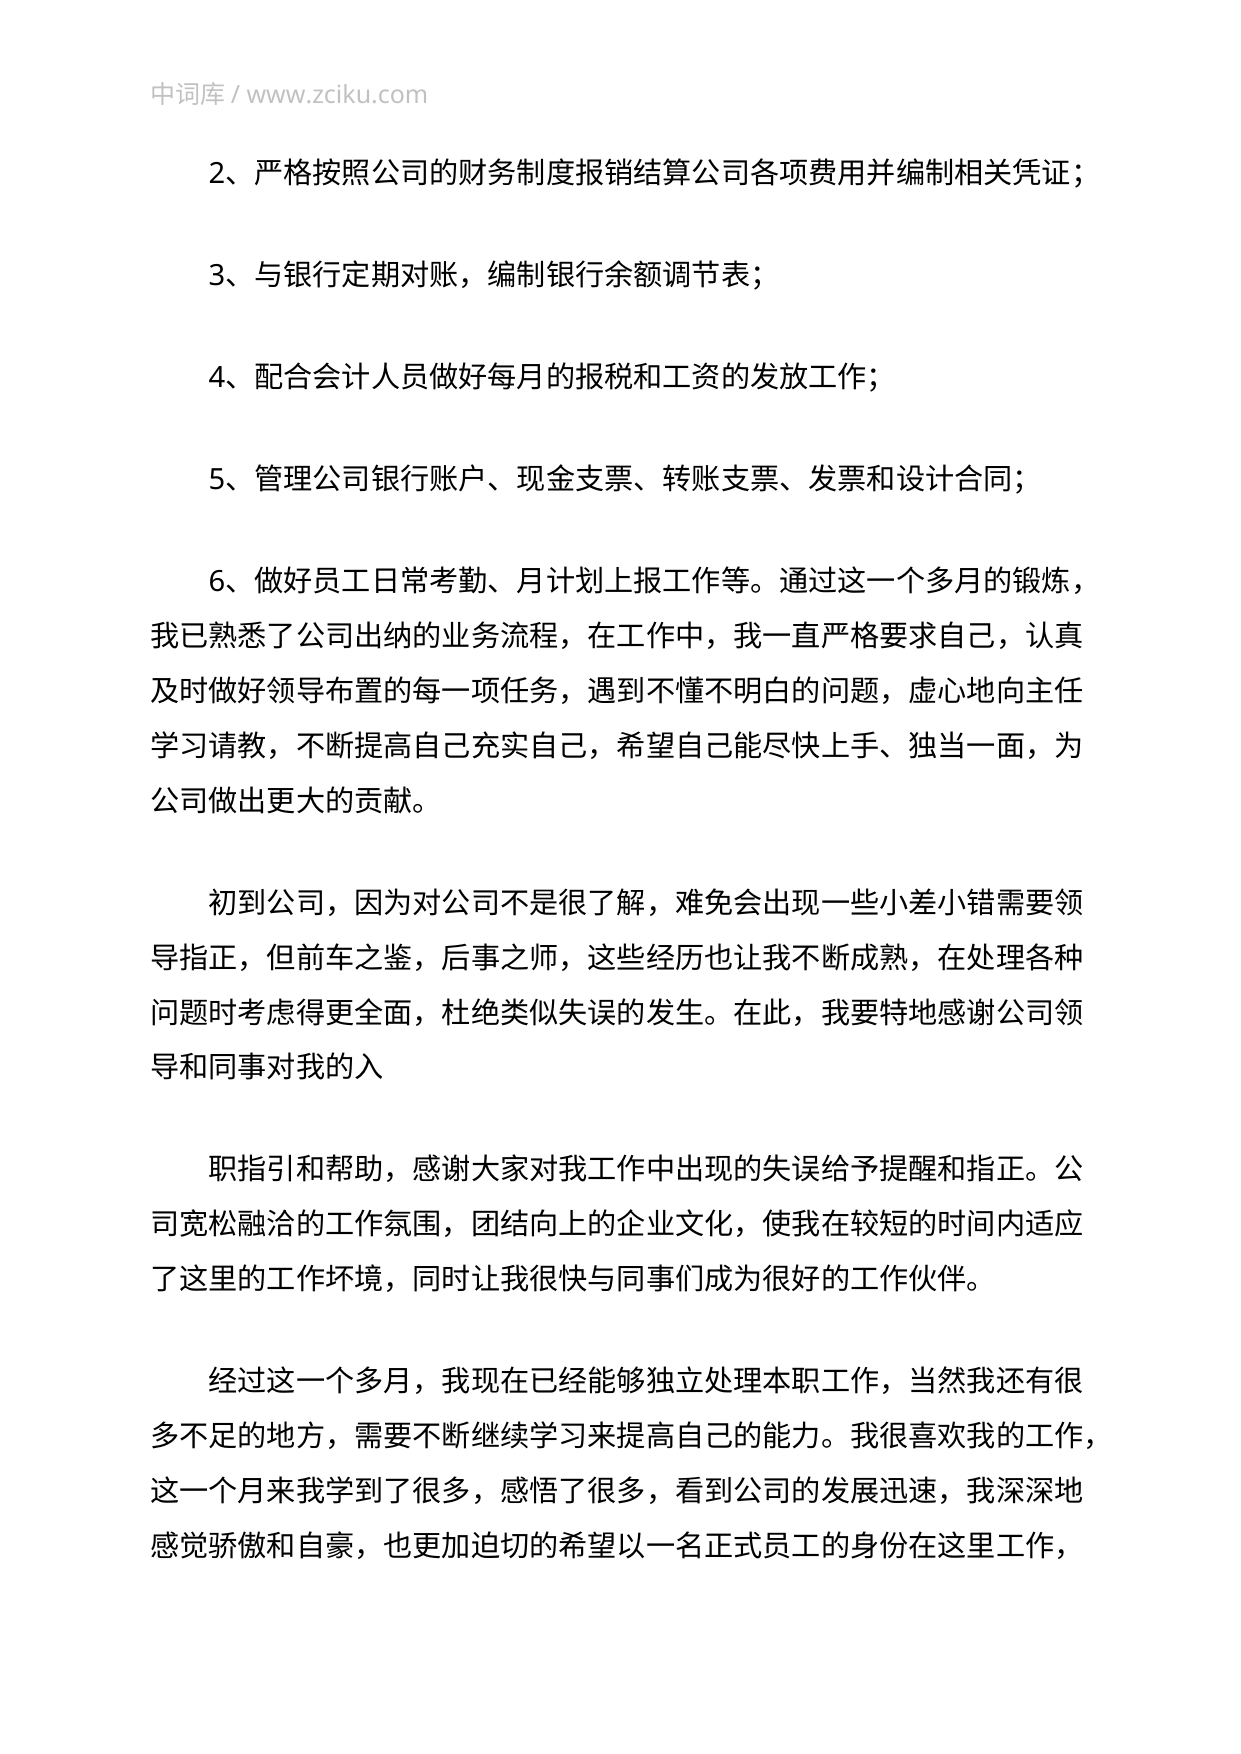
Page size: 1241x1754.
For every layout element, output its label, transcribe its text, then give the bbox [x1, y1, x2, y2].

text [150, 1357, 1090, 1564]
text 职指引和帮助，感谢大家对我工作中出现的失误给予提醒和指正。公司宽松融洽的工作氛围，团结向上的企业文化，使我在较短的时间内适应了这里的工作坏境，同时让我很快与同事们成为很好的工作伙伴。 [150, 1146, 1090, 1298]
text 3、与银行定期对账，编制银行余额调节表； [150, 252, 1090, 294]
text 2、严格按照公司的财务制度报销结算公司各项费用并编制相关凭证； [150, 150, 1090, 192]
text 6、做好员工日常考勤、月计划上报工作等。通过这一个多月的锻炼，我已熟悉了公司出纳的业务流程，在工作中，我一直严格要求自己，认真及时做好领导布置的每一项任务，遇到不懂不明白的问题，虚心地向主任学习请教，不断提高自己充实自己，希望自己能尽快上手、独当一面，为公司做出更大的贡献。 [150, 558, 1090, 820]
text 初到公司，因为对公司不是很了解，难免会出现一些小差小错需要领导指正，但前车之鉴，后事之师，这些经历也让我不断成熟，在处理各种问题时考虑得更全面，杜绝类似失误的发生。在此，我要特地感谢公司领导和同事对我的入 [150, 879, 1090, 1086]
text 4、配合会计人员做好每月的报税和工资的发放工作； [150, 354, 1090, 396]
text 5、管理公司银行账户、现金支票、转账支票、发票和设计合同； [150, 456, 1090, 498]
